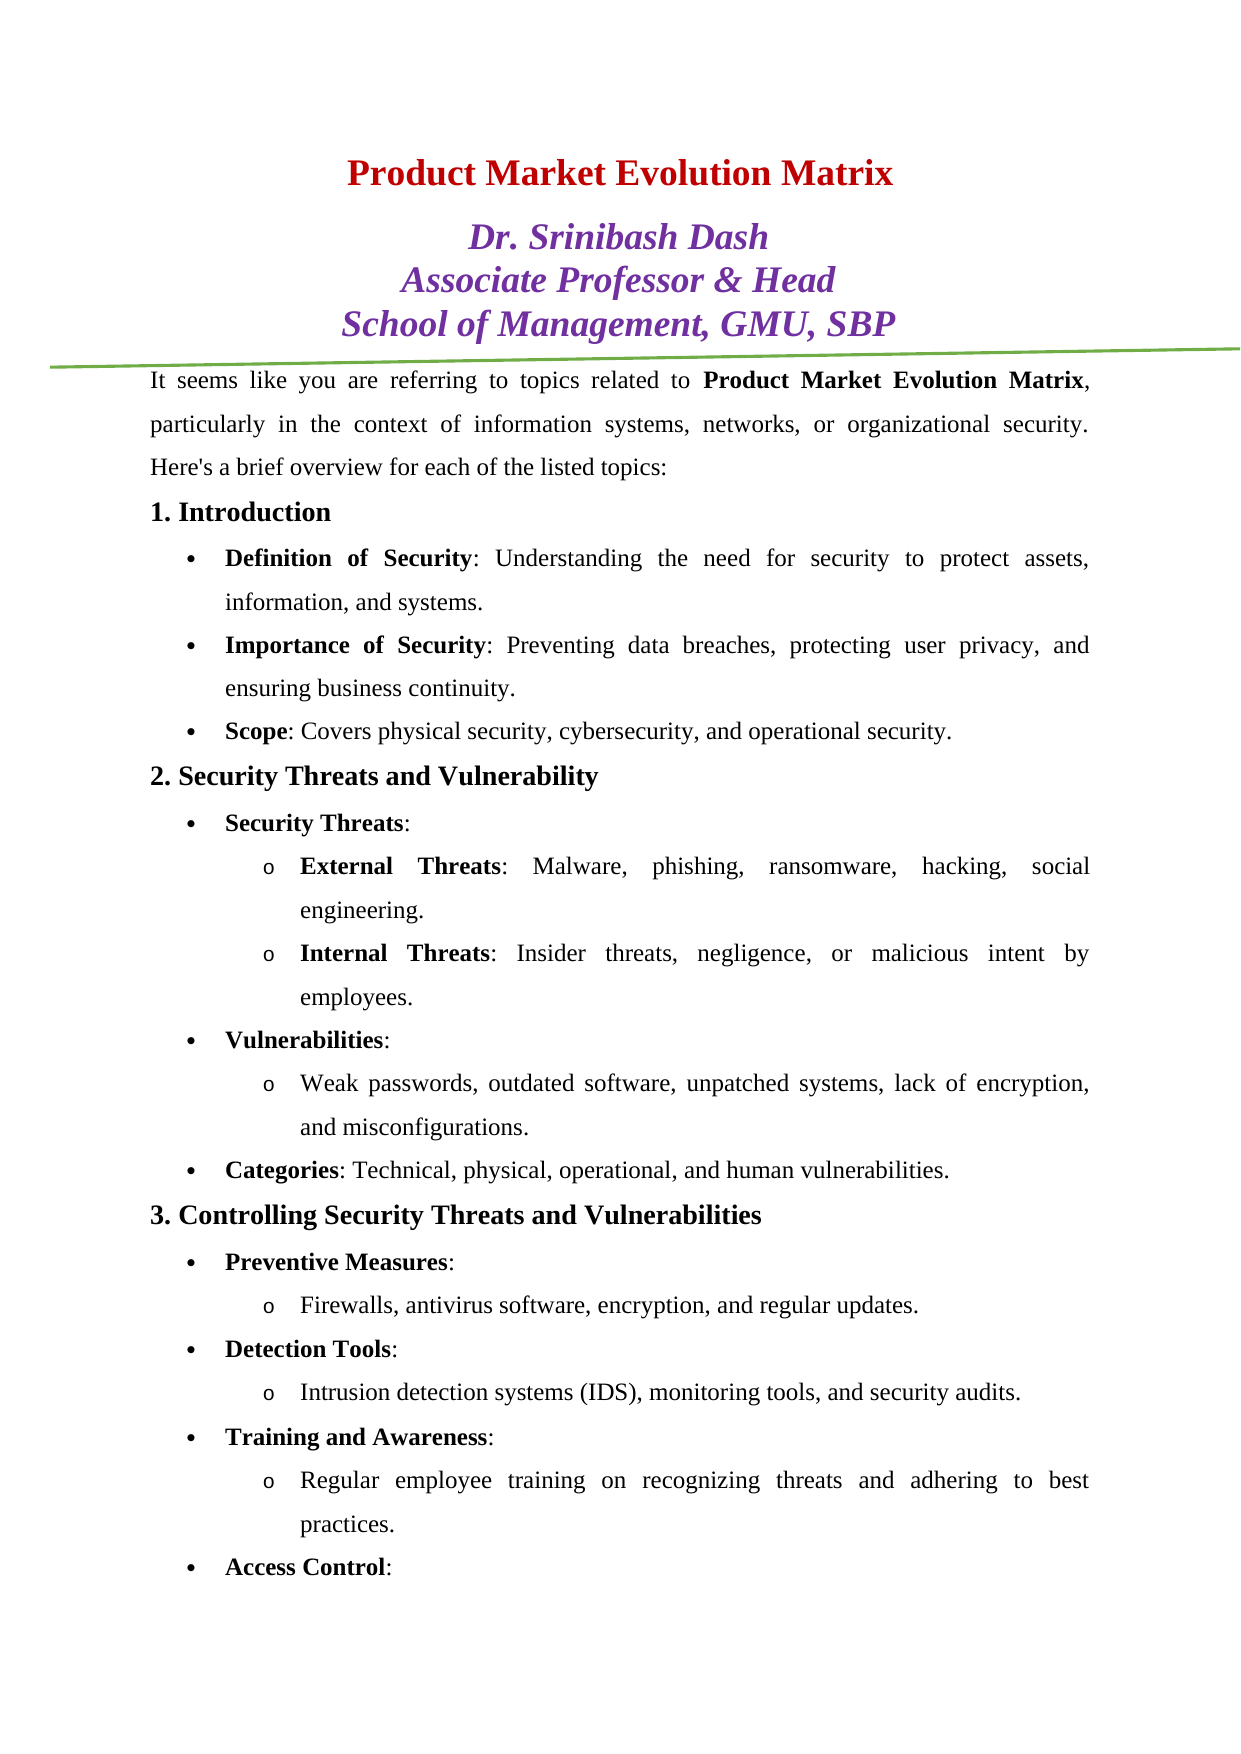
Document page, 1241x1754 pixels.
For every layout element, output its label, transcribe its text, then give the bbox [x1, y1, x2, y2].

list Security Threats: [187, 808, 1090, 836]
list Definition of Security: Understanding the need for security to protect assets, information, and systems. [187, 543, 1090, 615]
list Intrusion detection systems (IDS), monitoring tools, and security audits. [262, 1377, 1090, 1407]
list Vulnerabilities: [187, 1025, 1090, 1054]
list Detection Tools: [187, 1334, 1090, 1363]
text 1. Introduction [150, 495, 1090, 527]
list Firewalls, antivirus software, encryption, and regular updates. [262, 1290, 1090, 1319]
text School of Management, GMU, SBP [150, 301, 1090, 344]
list Scope: Covers physical security, cybersecurity, and operational security. [187, 716, 1090, 745]
text Product Market Evolution Matrix [150, 150, 1090, 193]
list Importance of Security: Preventing data breaches, protecting user privacy, and ensuring business continuity. [187, 630, 1090, 702]
list Regular employee training on recognizing threats and adhering to best practices. [262, 1465, 1090, 1538]
text 2. Security Threats and Vulnerability [150, 759, 1090, 792]
list Weak passwords, outdated software, unpatched systems, lack of encryption, and misconfigurations. [262, 1068, 1090, 1141]
text Dr. Srinibash Dash [150, 215, 1090, 258]
text Associate Professor & Head [150, 258, 1090, 301]
list External Threats: Malware, phishing, ransomware, hacking, social engineering. [262, 851, 1090, 923]
list Internal Threats: Insider threats, negligence, or malicious intent by employees. [262, 938, 1090, 1011]
list Categories: Technical, physical, operational, and human vulnerabilities. [187, 1155, 1090, 1184]
text It seems like you are referring to topics related to Product Market Evolution Matrix, particularly in the context of information systems, networks, or organizational security. Here's a brief overview for each of the listed topics: [150, 366, 1090, 481]
list Training and Awareness: [187, 1422, 1090, 1451]
list Access Control: [187, 1552, 1090, 1581]
list Preventive Measures: [187, 1247, 1090, 1276]
text 3. Controlling Security Threats and Vulnerabilities [150, 1198, 1090, 1231]
